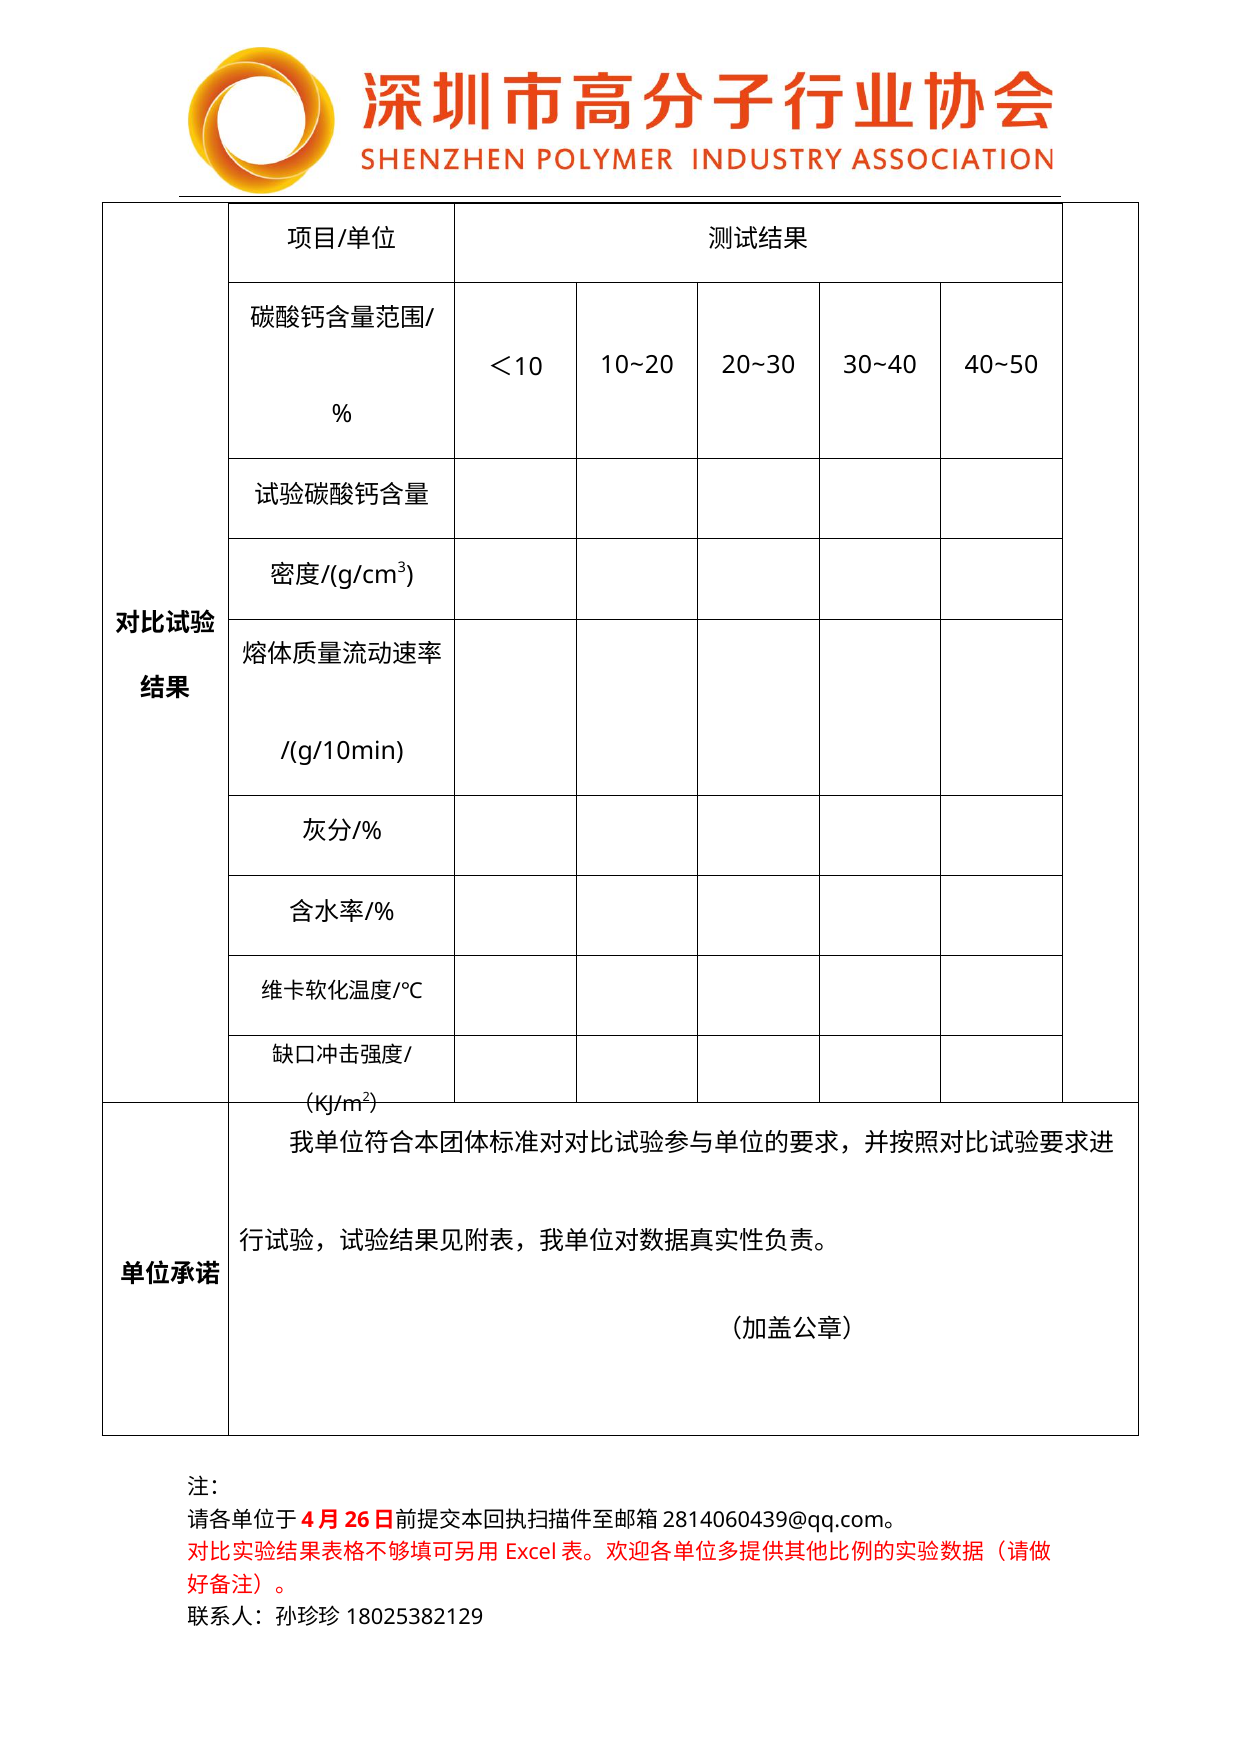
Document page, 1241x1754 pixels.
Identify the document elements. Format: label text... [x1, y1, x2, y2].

table_cell [941, 620, 1062, 795]
picture [187, 47, 1053, 194]
table_cell [941, 459, 1062, 538]
table_cell [229, 956, 454, 1035]
table_cell [229, 539, 454, 619]
table_cell [820, 876, 940, 955]
table_cell [577, 459, 697, 538]
table_cell [941, 956, 1062, 1035]
table_cell [229, 283, 454, 458]
table_cell [455, 459, 576, 538]
table_cell [455, 876, 576, 955]
table_cell [698, 539, 819, 619]
table_cell [941, 283, 1062, 458]
table_cell [941, 796, 1062, 875]
table_cell [455, 283, 576, 458]
table_cell [455, 1036, 576, 1102]
table_cell [820, 283, 940, 458]
table_cell 我单位符合本团体标准对对比试验参与单位的要求，并按照对比试验要求进行试验，试验结果见附表，我单位对数据真实性负责。 （加盖公章） 代表（签字）： 年 月 日 [229, 1103, 1138, 1435]
text 注： [187, 1469, 1053, 1501]
table_cell [577, 956, 697, 1035]
table_cell [698, 956, 819, 1035]
table_cell [698, 876, 819, 955]
table_cell [941, 1036, 1062, 1102]
table_cell [577, 539, 697, 619]
table_cell [229, 796, 454, 875]
text 对比实验结果表格不够填可另用Excel表。欢迎各单位多提供其他比例的实验数据（请做好备注）。 [187, 1534, 1053, 1599]
table_cell [820, 539, 940, 619]
table_cell [941, 539, 1062, 619]
table_cell [577, 796, 697, 875]
table_cell [698, 620, 819, 795]
table_cell [577, 620, 697, 795]
table_cell 对比试验 结果 [103, 203, 228, 1102]
table_cell [455, 796, 576, 875]
table_cell [229, 1036, 454, 1102]
table_cell [698, 1036, 819, 1102]
table_cell [820, 956, 940, 1035]
table_cell [577, 283, 697, 458]
table_cell [698, 459, 819, 538]
table_cell [229, 876, 454, 955]
table_cell [229, 459, 454, 538]
table_cell [1063, 203, 1138, 1102]
table_cell [455, 539, 576, 619]
table_cell [455, 620, 576, 795]
table_cell 单位承诺 [103, 1103, 228, 1435]
table_cell [820, 1036, 940, 1102]
table_cell [941, 876, 1062, 955]
table_cell [820, 796, 940, 875]
table_cell [229, 204, 454, 282]
table_cell [229, 620, 454, 795]
table_cell [698, 283, 819, 458]
table_cell [455, 956, 576, 1035]
table_cell [698, 796, 819, 875]
text 联系人：孙珍珍 18025382129 [187, 1599, 1053, 1631]
table_cell [820, 620, 940, 795]
table_cell [455, 204, 1062, 282]
text 请各单位于4月26日前提交本回执扫描件至邮箱2814060439@qq.com。 [187, 1501, 1053, 1534]
table_cell [820, 459, 940, 538]
table_cell [577, 876, 697, 955]
table_cell [577, 1036, 697, 1102]
